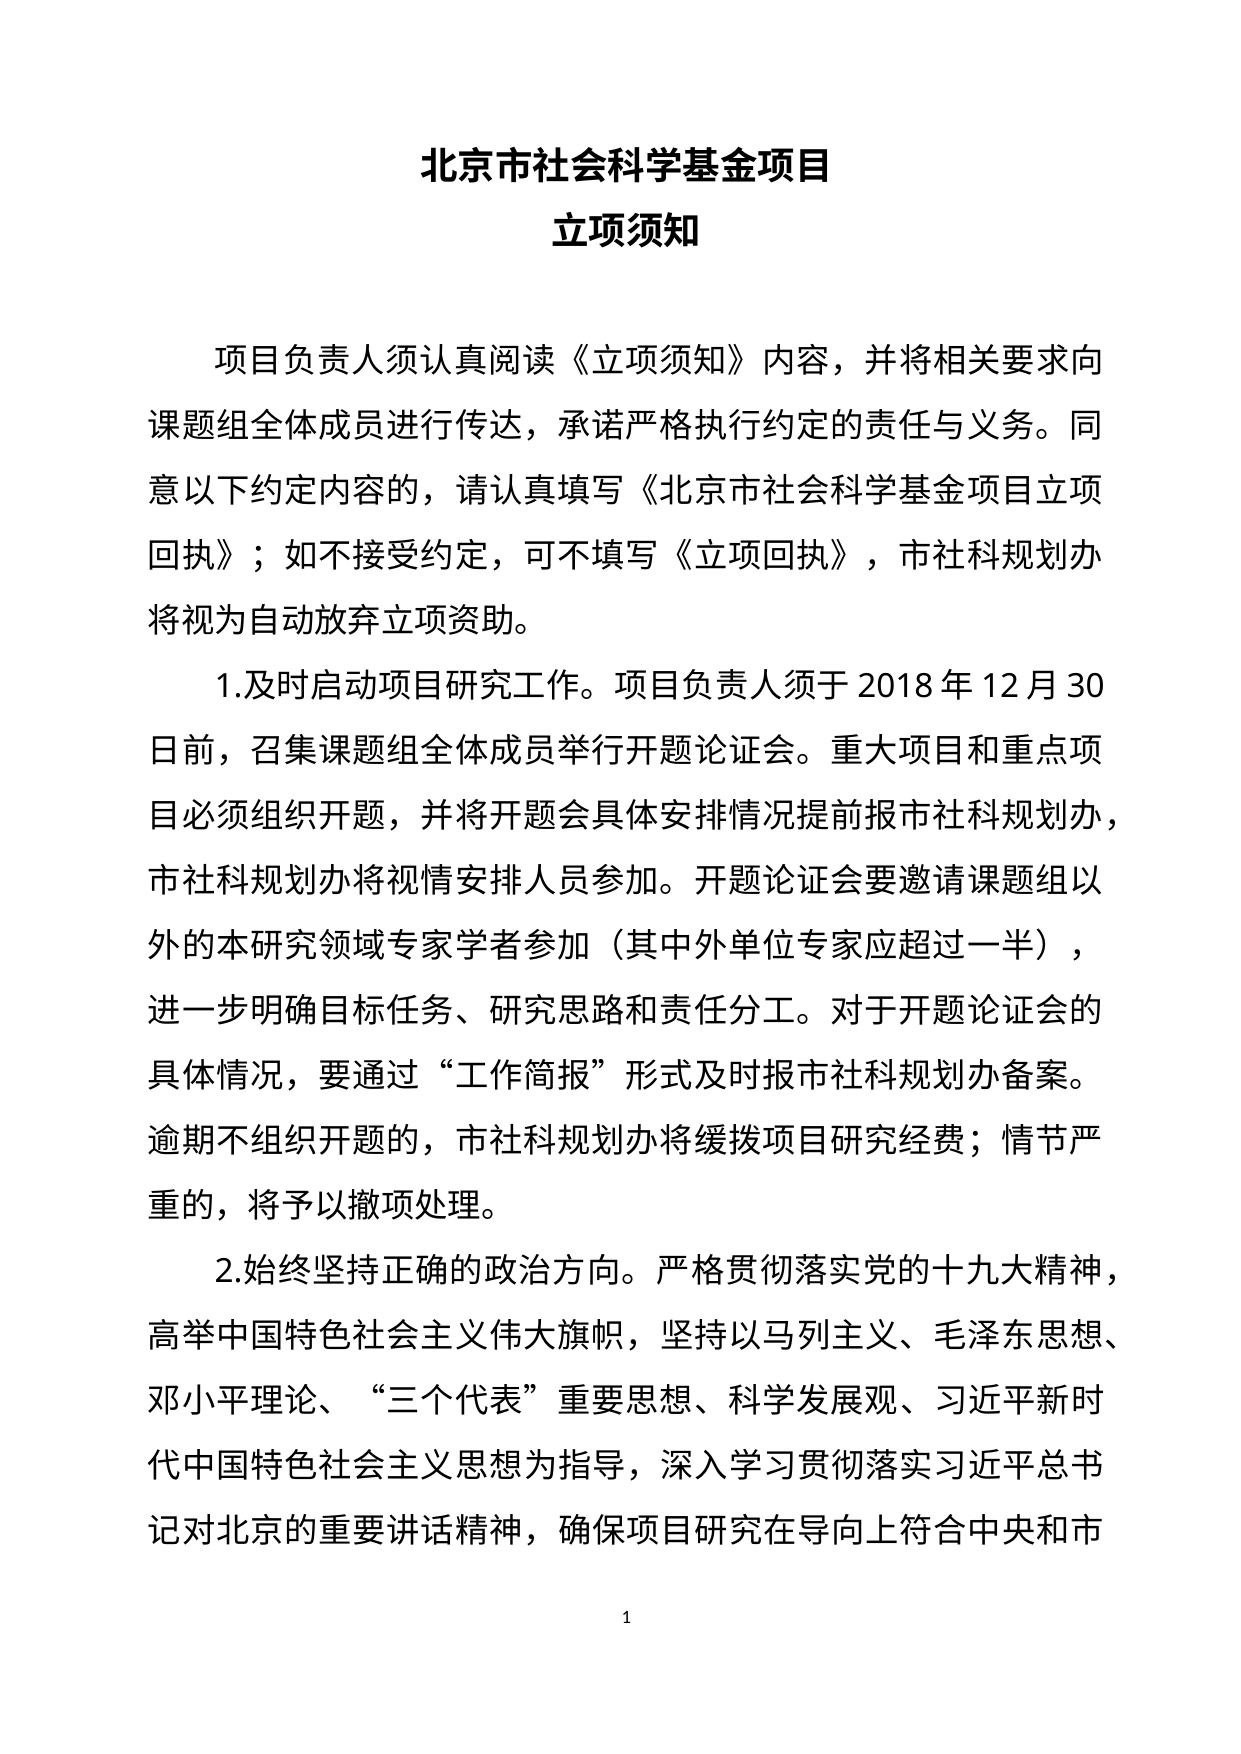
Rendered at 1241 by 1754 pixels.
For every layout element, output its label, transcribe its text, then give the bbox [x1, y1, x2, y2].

text 项目负责人须认真阅读《立项须知》内容，并将相关要求向课题组全体成员进行传达，承诺严格执行约定的责任与义务。同意以下约定内容的，请认真填写《北京市社会科学基金项目立项回执》；如不接受约定，可不填写《立项回执》，市社科规划办将视为自动放弃立项资助。 [148, 325, 1104, 650]
text 立项须知 [148, 195, 1104, 260]
text 1.及时启动项目研究工作。项目负责人须于2018年12月30日前，召集课题组全体成员举行开题论证会。重大项目和重点项目必须组织开题，并将开题会具体安排情况提前报市社科规划办，市社科规划办将视情安排人员参加。开题论证会要邀请课题组以外的本研究领域专家学者参加（其中外单位专家应超过一半），进一步明确目标任务、研究思路和责任分工。对于开题论证会的具体情况，要通过“工作简报”形式及时报市社科规划办备案。逾期不组织开题的，市社科规划办将缓拨项目研究经费；情节严重的，将予以撤项处理。 [148, 650, 1104, 1235]
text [148, 1235, 1104, 1560]
text 北京市社会科学基金项目 [148, 130, 1104, 195]
